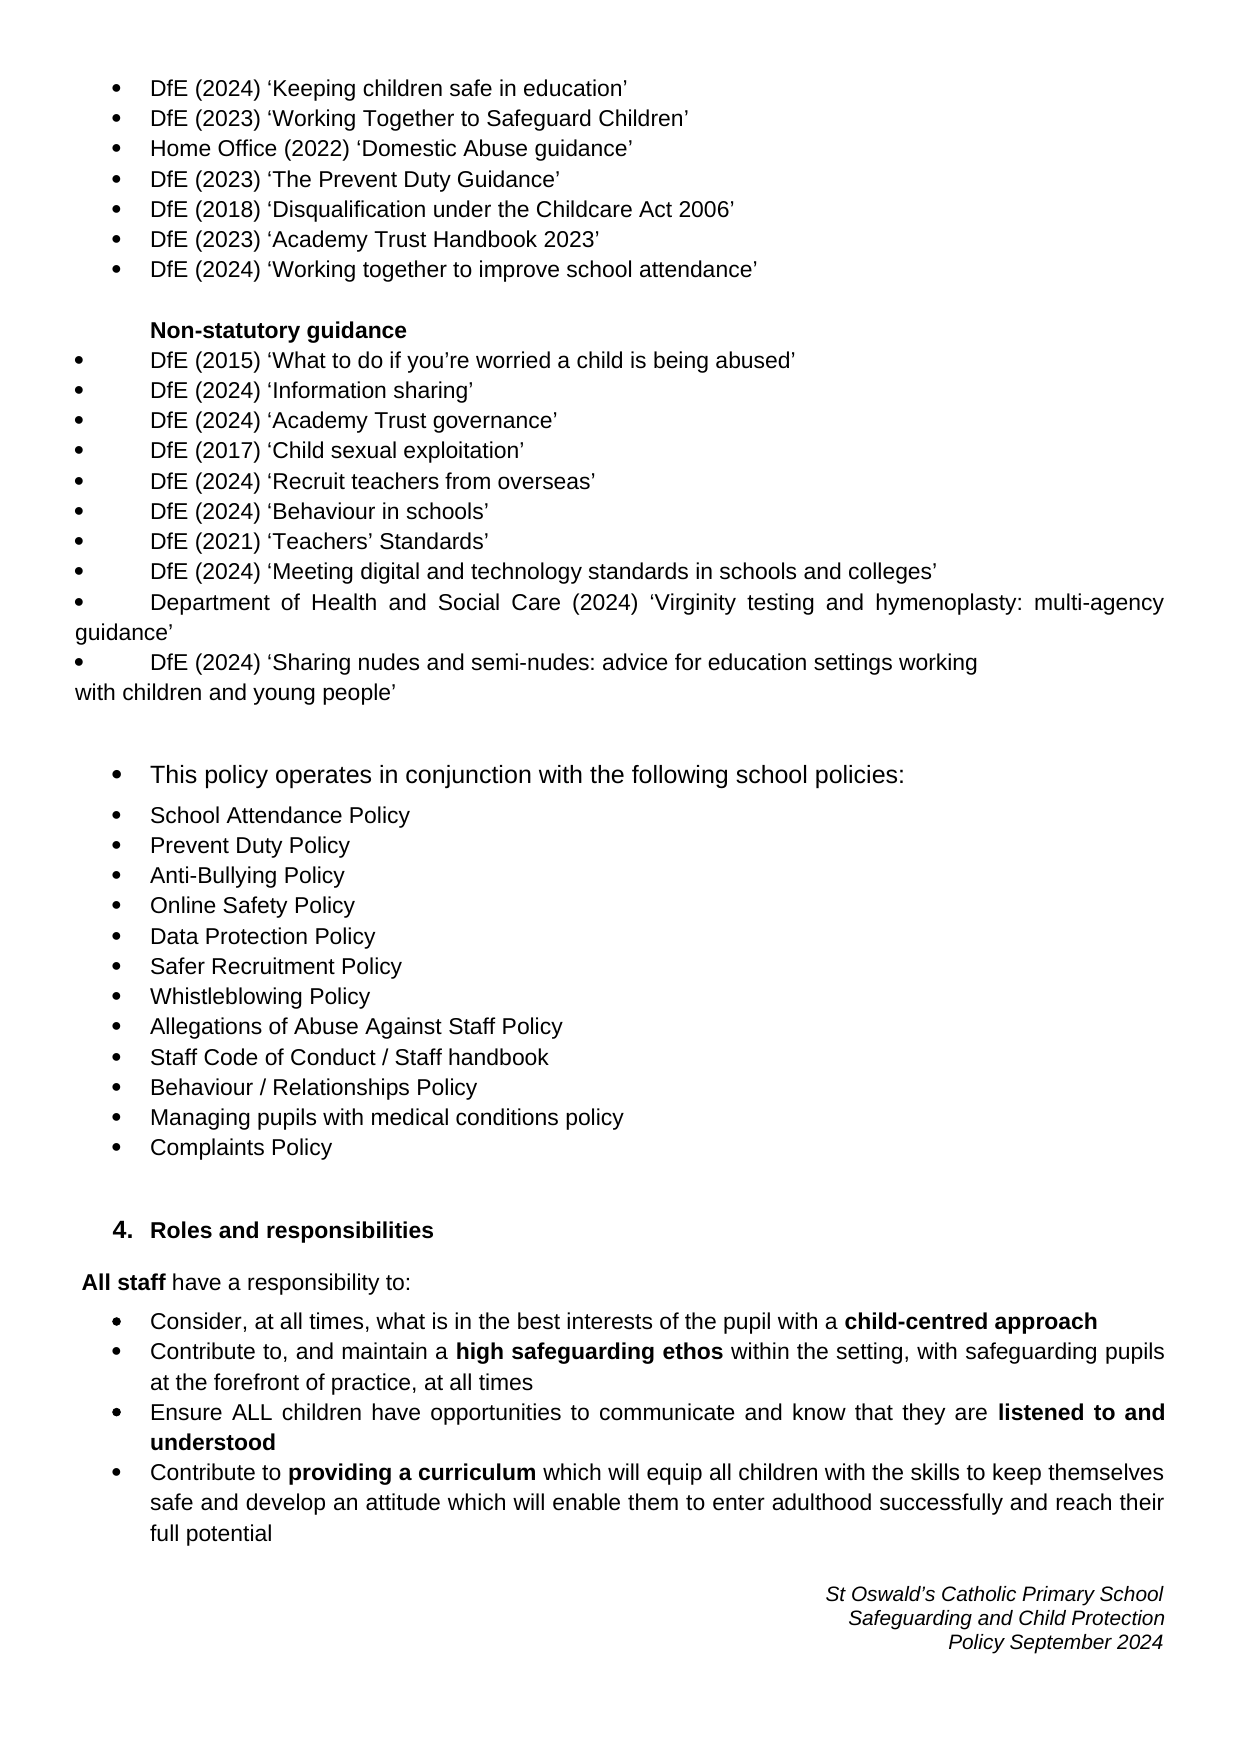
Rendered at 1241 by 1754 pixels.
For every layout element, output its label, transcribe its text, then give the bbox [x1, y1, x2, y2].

list DfE (2024) ‘Working together to improve school attendance’ [112, 256, 1165, 283]
list Safer Recruitment Policy [112, 953, 1165, 979]
list Complaints Policy [112, 1134, 1165, 1160]
list DfE (2024) ‘Keeping children safe in education’ [112, 75, 1165, 101]
list Ensure ALL children have opportunities to communicate and know that they are listened to and understood [112, 1399, 1165, 1455]
list Data Protection Policy [112, 923, 1165, 949]
list Online Safety Policy [112, 892, 1165, 919]
list Roles and responsibilities [112, 1215, 1165, 1244]
list DfE (2024) ‘Behaviour in schools’ [75, 498, 1165, 524]
list DfE (2017) ‘Child sexual exploitation’ [75, 437, 1165, 464]
list This policy operates in conjunction with the following school policies: [112, 760, 1165, 789]
list DfE (2024) ‘Meeting digital and technology standards in schools and colleges’ [75, 558, 1165, 585]
list Whistleblowing Policy [112, 983, 1165, 1009]
list DfE (2024) ‘Recruit teachers from overseas’ [75, 468, 1165, 494]
list Consider, at all times, what is in the best interests of the pupil with a child-centred approach [112, 1308, 1165, 1334]
list DfE (2021) ‘Teachers’ Standards’ [75, 528, 1165, 554]
list Staff Code of Conduct / Staff handbook [112, 1043, 1165, 1070]
list Contribute to providing a curriculum which will equip all children with the skills to keep themselves safe and develop an attitude which will enable them to enter adulthood successfully and reach their full potential [112, 1459, 1165, 1546]
list DfE (2015) ‘What to do if you’re worried a child is being abused’ [75, 347, 1165, 373]
list DfE (2023) ‘Working Together to Safeguard Children’ [112, 105, 1165, 132]
text Non-statutory guidance [150, 317, 1165, 343]
list DfE (2024) ‘Sharing nudes and semi-nudes: advice for education settings working [75, 649, 1165, 675]
list Allegations of Abuse Against Staff Policy [112, 1013, 1165, 1039]
list DfE (2024) ‘Information sharing’ [75, 377, 1165, 403]
list DfE (2018) ‘Disqualification under the Childcare Act 2006’ [112, 196, 1165, 222]
list DfE (2023) ‘Academy Trust Handbook 2023’ [112, 226, 1165, 252]
text All staff have a responsibility to: [75, 1269, 1165, 1296]
list DfE (2024) ‘Academy Trust governance’ [75, 407, 1165, 434]
list School Attendance Policy [112, 802, 1165, 828]
list Contribute to, and maintain a high safeguarding ethos within the setting, with safeguarding pupils at the forefront of practice, at all times [112, 1338, 1165, 1395]
list Department of Health and Social Care (2024) ‘Virginity testing and hymenoplasty: multi-agency guidance’ [75, 588, 1165, 645]
list Home Office (2022) ‘Domestic Abuse guidance’ [112, 135, 1165, 162]
list Behaviour / Relationships Policy [112, 1074, 1165, 1100]
list Anti-Bullying Policy [112, 862, 1165, 888]
list DfE (2023) ‘The Prevent Duty Guidance’ [112, 166, 1165, 192]
list Managing pupils with medical conditions policy [112, 1104, 1165, 1130]
text with children and young people’ [75, 679, 1165, 706]
list Prevent Duty Policy [112, 832, 1165, 858]
